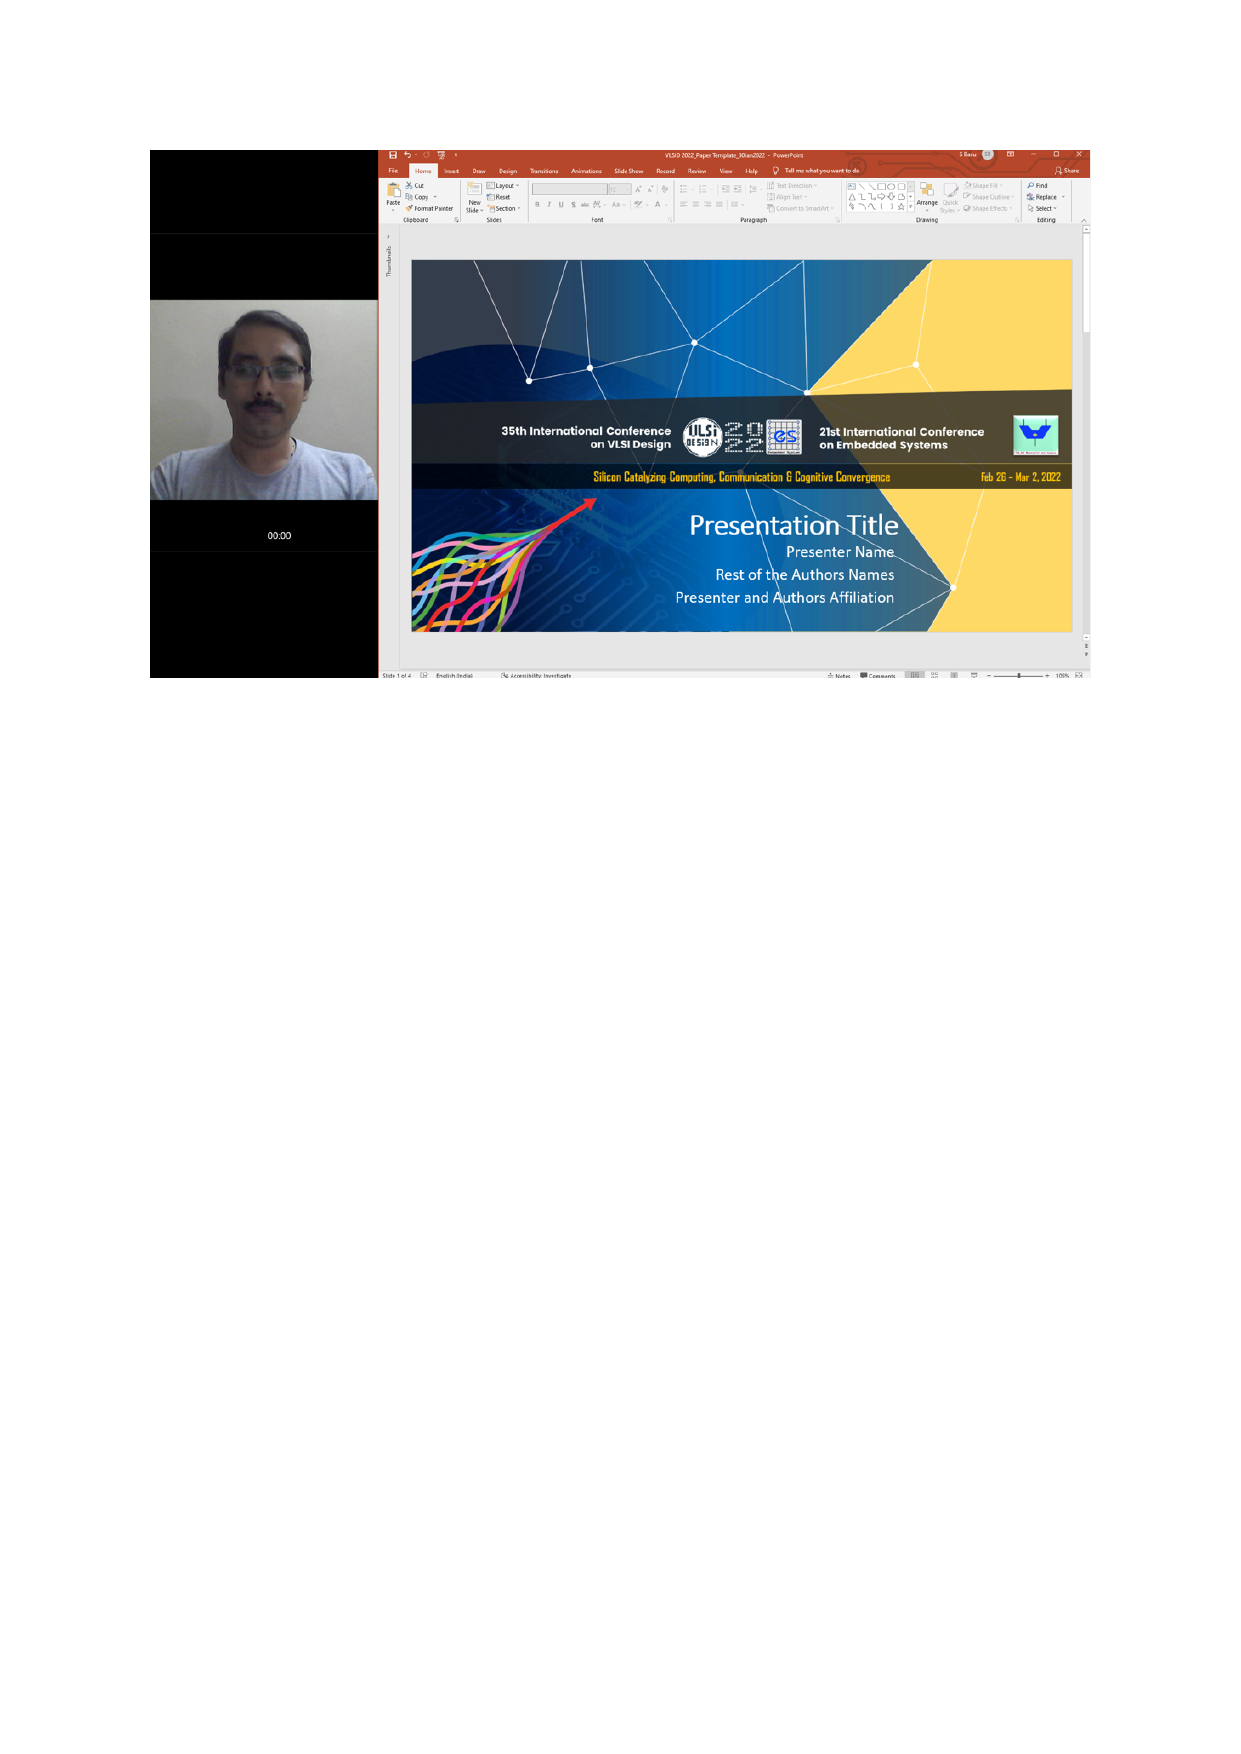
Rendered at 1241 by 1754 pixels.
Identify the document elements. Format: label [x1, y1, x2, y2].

picture [150, 150, 1091, 678]
